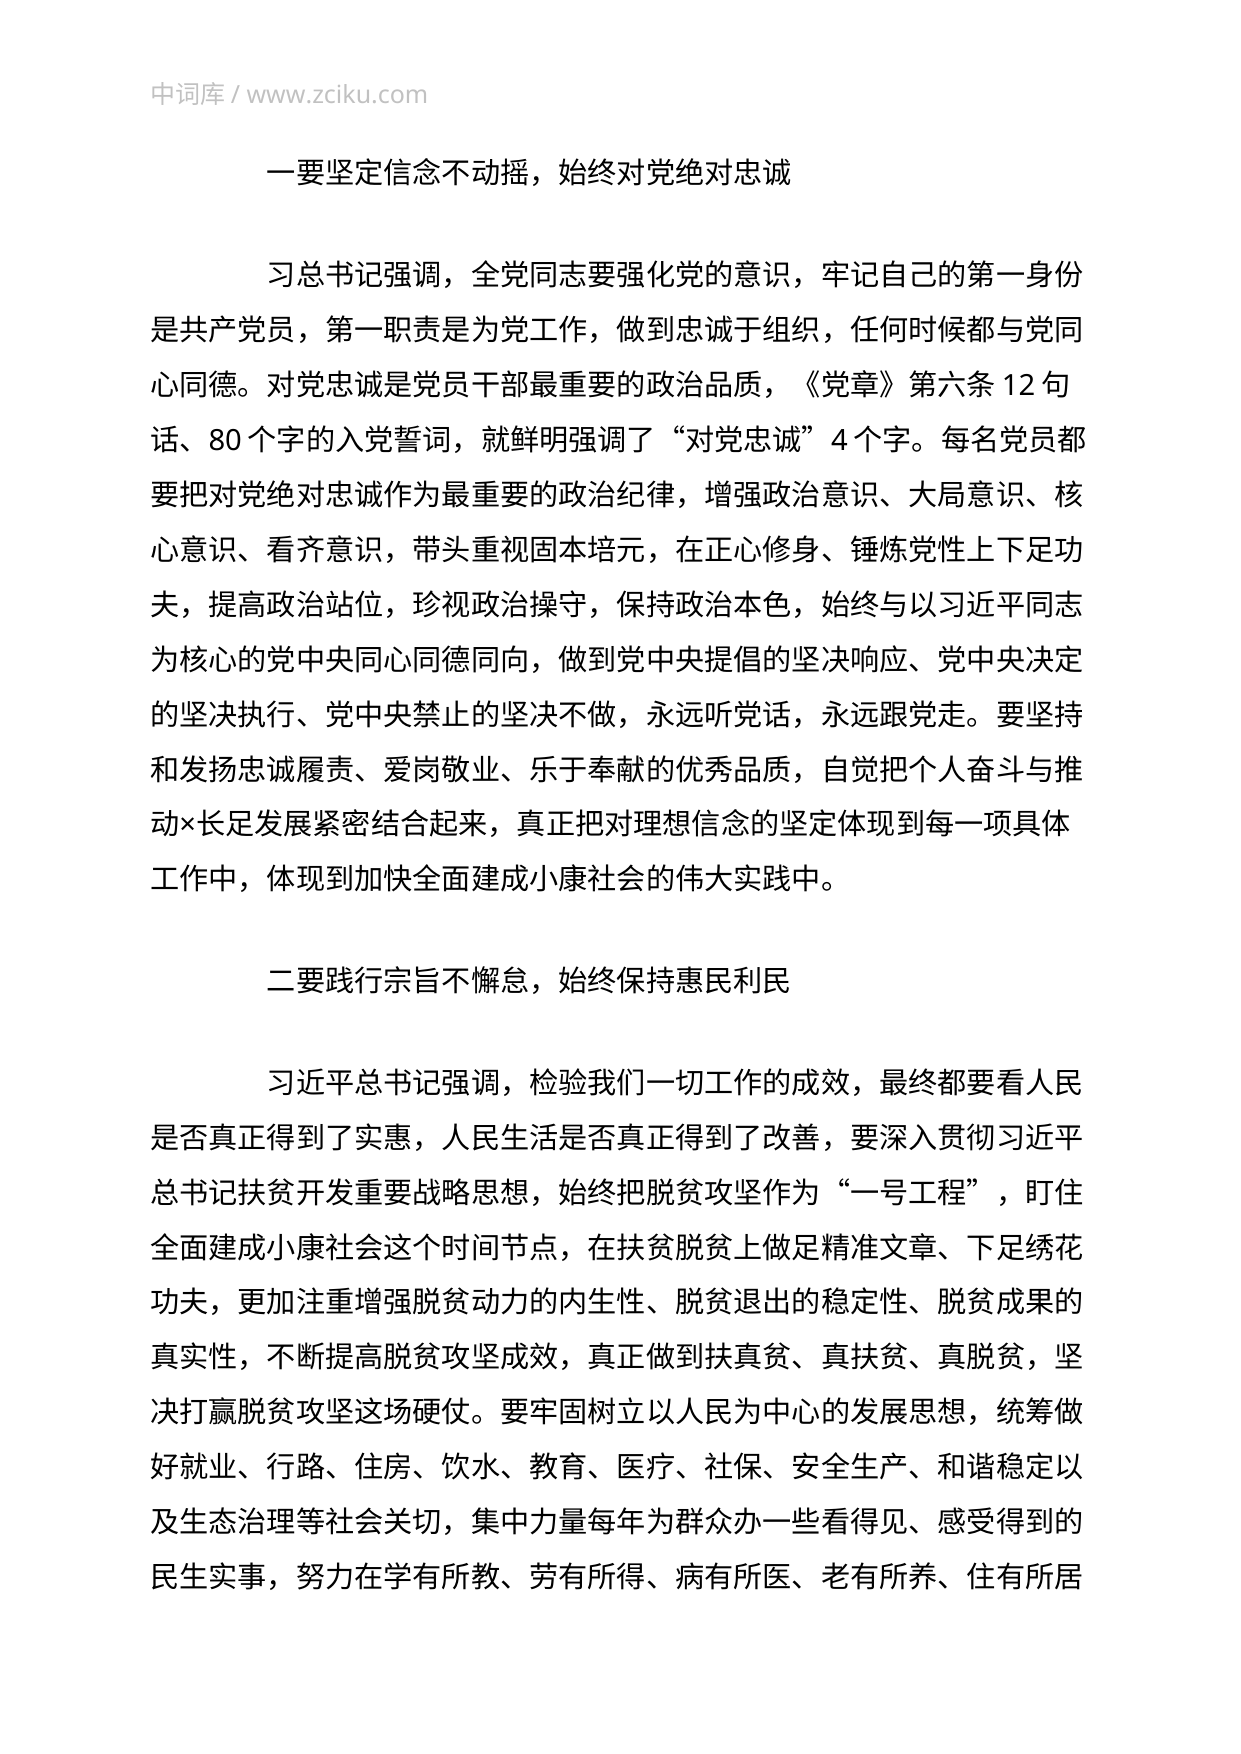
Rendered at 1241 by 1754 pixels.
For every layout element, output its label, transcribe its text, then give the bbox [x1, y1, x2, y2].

text 一要坚定信念不动摇，始终对党绝对忠诚 [150, 150, 1090, 192]
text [150, 1059, 1090, 1596]
text 习总书记强调，全党同志要强化党的意识，牢记自己的第一身份是共产党员，第一职责是为党工作，做到忠诚于组织，任何时候都与党同心同德。对党忠诚是党员干部最重要的政治品质，《党章》第六条12句话、80个字的入党誓词，就鲜明强调了“对党忠诚”4个字。每名党员都要把对党绝对忠诚作为最重要的政治纪律，增强政治意识、大局意识、核心意识、看齐意识，带头重视固本培元，在正心修身、锤炼党性上下足功夫，提高政治站位，珍视政治操守，保持政治本色，始终与以习近平同志为核心的党中央同心同德同向，做到党中央提倡的坚决响应、党中央决定的坚决执行、党中央禁止的坚决不做，永远听党话，永远跟党走。要坚持和发扬忠诚履责、爱岗敬业、乐于奉献的优秀品质，自觉把个人奋斗与推动×长足发展紧密结合起来，真正把对理想信念的坚定体现到每一项具体工作中，体现到加快全面建成小康社会的伟大实践中。 [150, 252, 1090, 898]
text 二要践行宗旨不懈怠，始终保持惠民利民 [150, 958, 1090, 1000]
